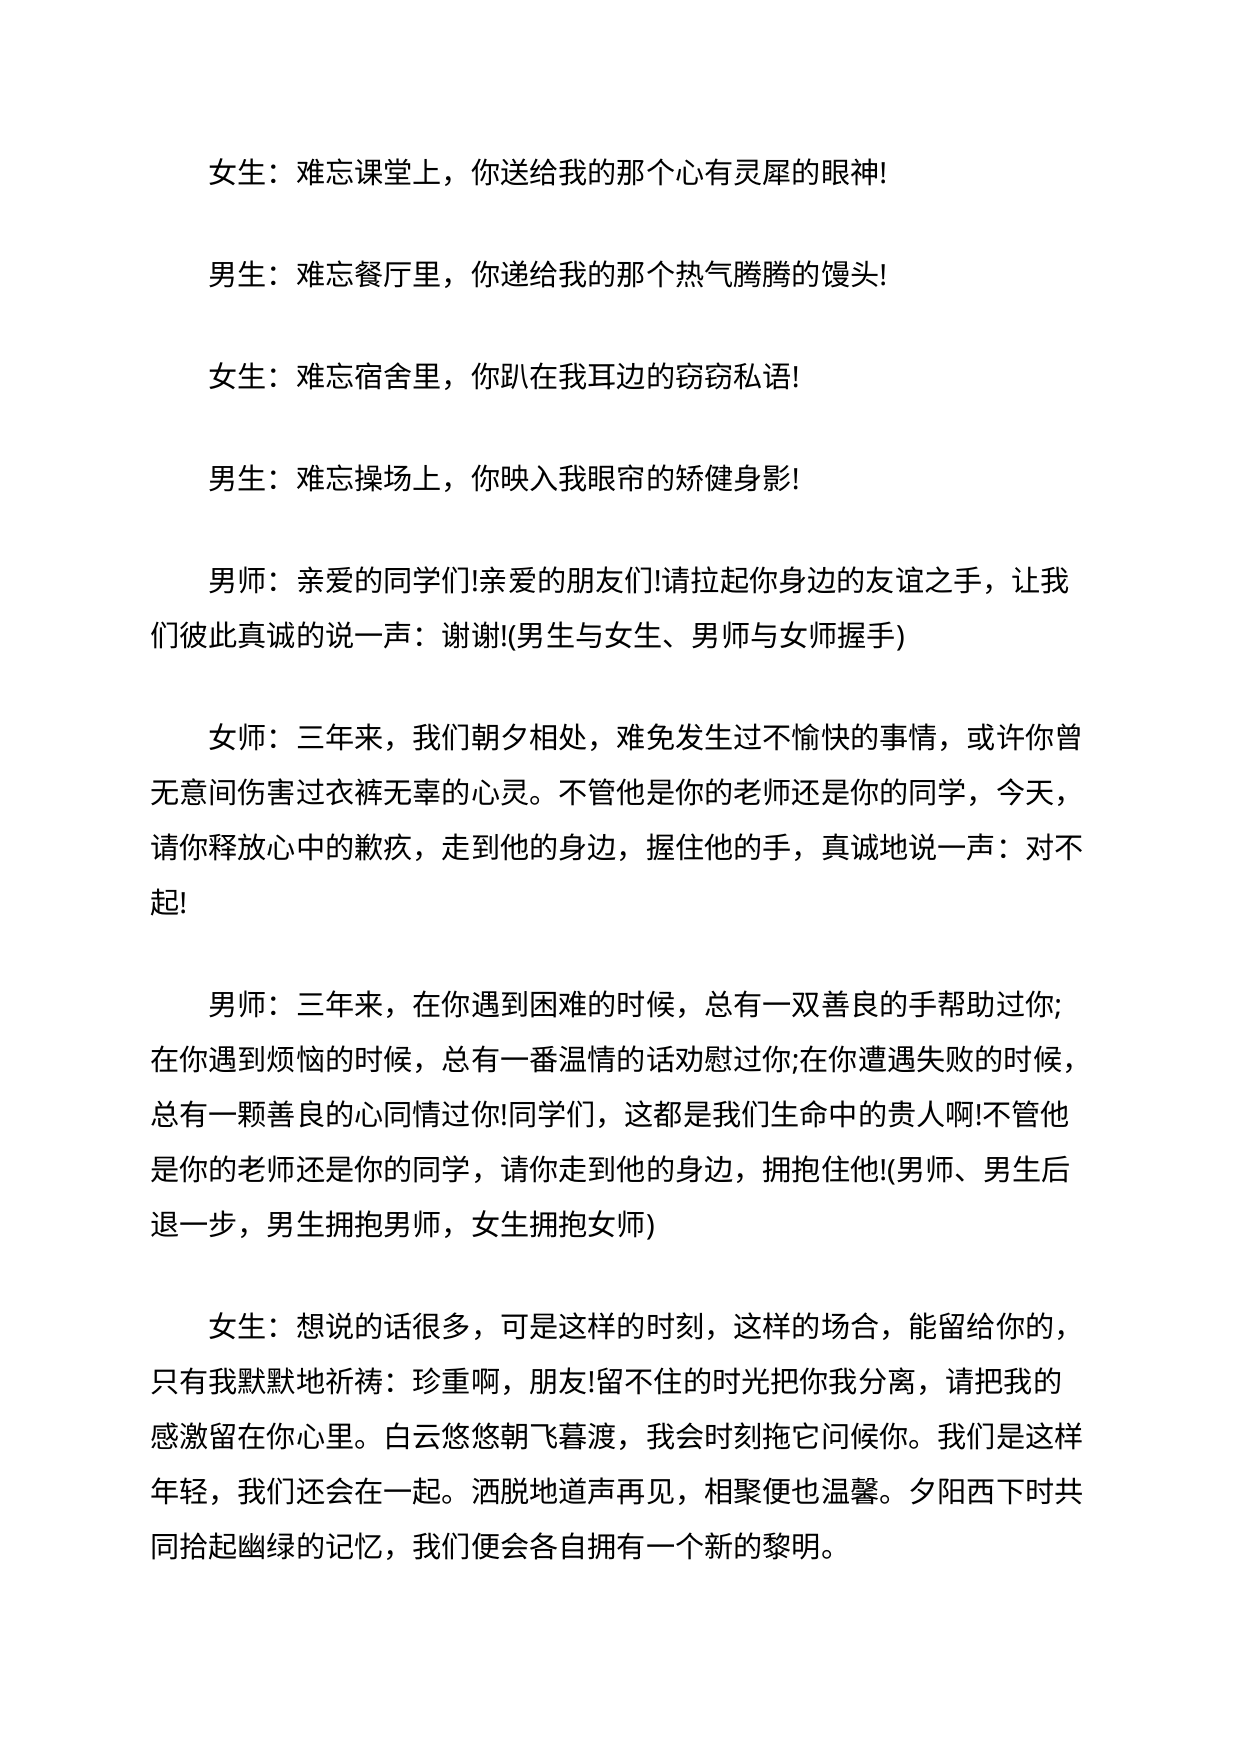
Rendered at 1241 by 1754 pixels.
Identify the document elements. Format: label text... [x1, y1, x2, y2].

text 女生：难忘宿舍里，你趴在我耳边的窃窃私语! [150, 354, 1090, 396]
text 女生：难忘课堂上，你送给我的那个心有灵犀的眼神! [150, 150, 1090, 192]
text 女生：想说的话很多，可是这样的时刻，这样的场合，能留给你的，只有我默默地祈祷：珍重啊，朋友!留不住的时光把你我分离，请把我的感激留在你心里。白云悠悠朝飞暮渡，我会时刻拖它问候你。我们是这样年轻，我们还会在一起。洒脱地道声再见，相聚便也温馨。夕阳西下时共同拾起幽绿的记忆，我们便会各自拥有一个新的黎明。 [150, 1303, 1090, 1566]
text 男师：亲爱的同学们!亲爱的朋友们!请拉起你身边的友谊之手，让我们彼此真诚的说一声：谢谢!(男生与女生、男师与女师握手) [150, 558, 1090, 655]
text 男生：难忘操场上，你映入我眼帘的矫健身影! [150, 456, 1090, 498]
text 男师：三年来，在你遇到困难的时候，总有一双善良的手帮助过你;在你遇到烦恼的时候，总有一番温情的话劝慰过你;在你遭遇失败的时候，总有一颗善良的心同情过你!同学们，这都是我们生命中的贵人啊!不管他是你的老师还是你的同学，请你走到他的身边，拥抱住他!(男师、男生后退一步，男生拥抱男师，女生拥抱女师) [150, 982, 1090, 1244]
text 男生：难忘餐厅里，你递给我的那个热气腾腾的馒头! [150, 252, 1090, 294]
text 女师：三年来，我们朝夕相处，难免发生过不愉快的事情，或许你曾无意间伤害过衣裤无辜的心灵。不管他是你的老师还是你的同学，今天，请你释放心中的歉疚，走到他的身边，握住他的手，真诚地说一声：对不起! [150, 715, 1090, 922]
